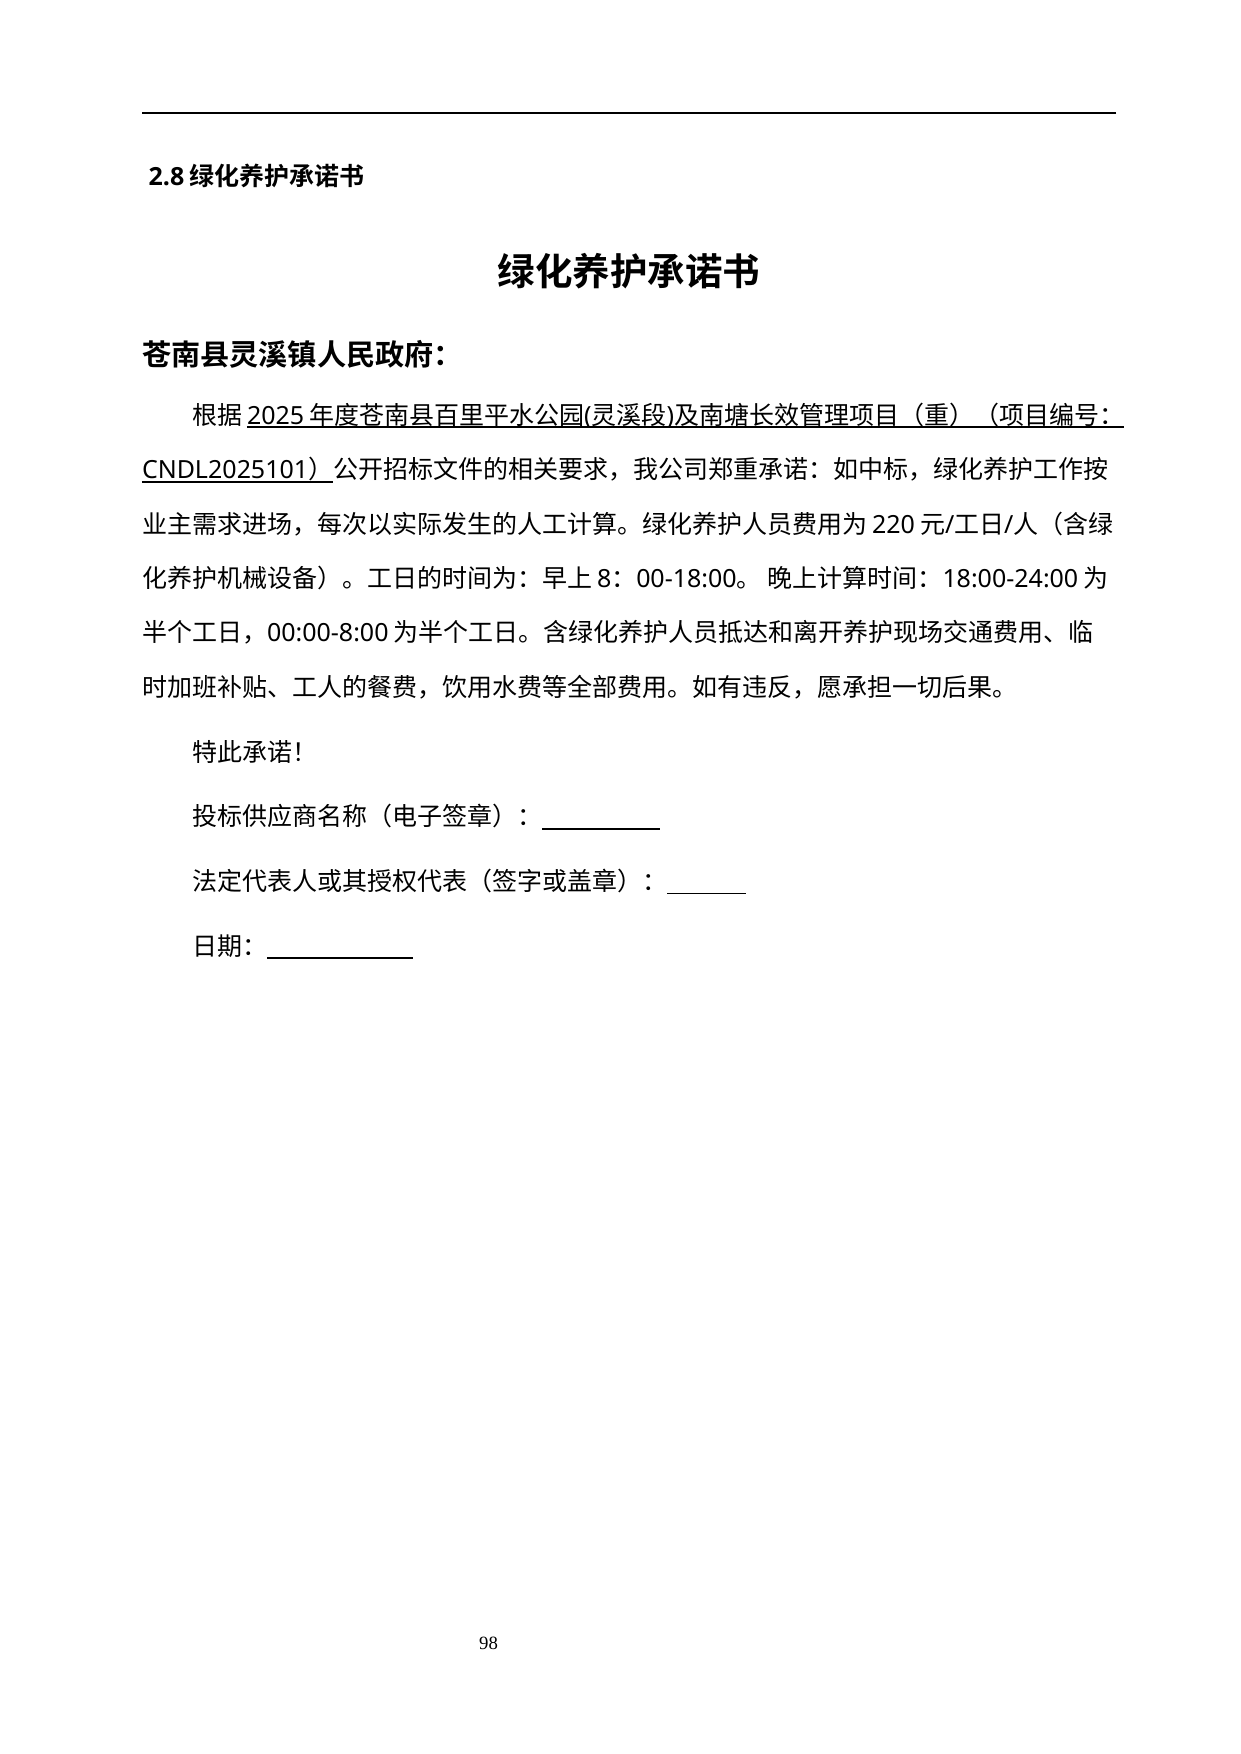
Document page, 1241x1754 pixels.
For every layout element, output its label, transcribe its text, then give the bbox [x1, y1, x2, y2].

subtitle 2.8绿化养护承诺书 [142, 142, 1116, 207]
text 绿化养护承诺书 [142, 241, 1116, 296]
text 日期： [142, 926, 1116, 963]
text 投标供应商名称（电子签章）： [142, 797, 1116, 833]
text 特此承诺！ [142, 732, 1116, 768]
text 苍南县灵溪镇人民政府： [142, 320, 1116, 385]
text 根据2025年度苍南县百里平水公园(灵溪段)及南塘长效管理项目（重）（项目编号：CNDL2025101）公开招标文件的相关要求，我公司郑重承诺：如中标，绿化养护工作按业主需求进场，每次以实际发生的人工计算。绿化养护人员费用为220元/工日/人（含绿化养护机械设备）。工日的时间为：早上8：00-18:00。 晚上计算时间：18:00-24:00为半个工日，00:00-8:00为半个工日。含绿化养护人员抵达和离开养护现场交通费用、临时加班补贴、工人的餐费，饮用水费等全部费用。如有违反，愿承担一切后果。 [142, 395, 1116, 703]
text 法定代表人或其授权代表（签字或盖章）： [142, 862, 1116, 898]
